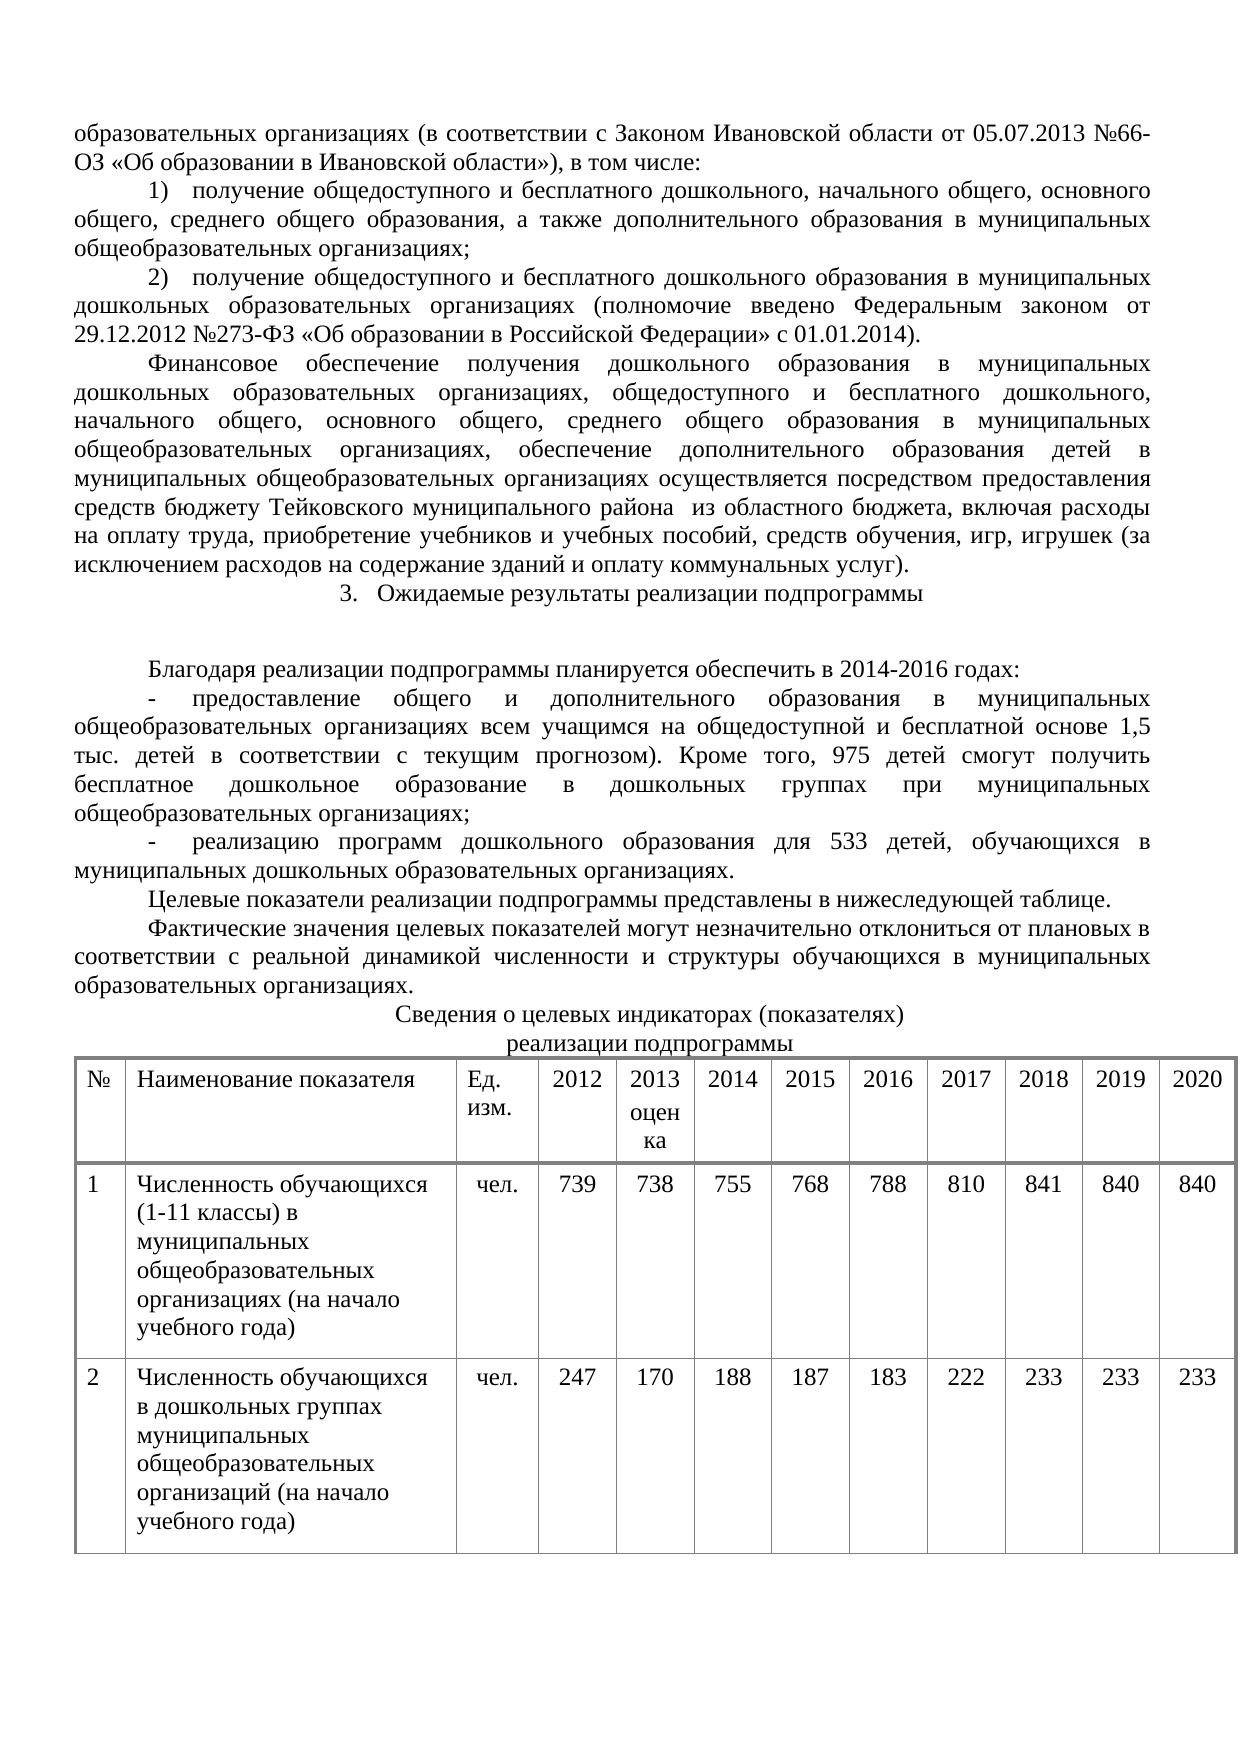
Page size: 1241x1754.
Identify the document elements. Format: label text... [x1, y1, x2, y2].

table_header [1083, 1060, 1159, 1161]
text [74, 118, 1152, 176]
text Целевые показатели реализации подпрограммы представлены в нижеследующей таблице. [74, 884, 1152, 913]
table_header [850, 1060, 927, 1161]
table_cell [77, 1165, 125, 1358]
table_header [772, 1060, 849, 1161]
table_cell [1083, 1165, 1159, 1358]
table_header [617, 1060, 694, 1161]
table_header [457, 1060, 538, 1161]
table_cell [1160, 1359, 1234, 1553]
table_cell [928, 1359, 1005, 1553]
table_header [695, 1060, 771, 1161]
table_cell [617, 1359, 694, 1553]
text реализации подпрограммы [74, 1028, 1152, 1056]
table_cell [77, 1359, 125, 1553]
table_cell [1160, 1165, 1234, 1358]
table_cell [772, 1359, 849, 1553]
list - реализацию программ дошкольного образования для 533 детей, обучающихся в муниципальных дошкольных образовательных организациях. [74, 826, 1152, 884]
list - предоставление общего и дополнительного образования в муниципальных общеобразовательных организациях всем учащимся на общедоступной и бесплатной основе 1,5 тыс. детей в соответствии с текущим прогнозом). Кроме того, 975 детей смогут получить бесплатное дошкольное образование в дошкольных группах при муниципальных общеобразовательных организациях; [74, 683, 1152, 826]
list 2) получение общедоступного и бесплатного дошкольного образования в муниципальных дошкольных образовательных организациях (полномочие введено Федеральным законом от 29.12.2012 №273-ФЗ «Об образовании в Российской Федерации» с 01.01.2014). [74, 262, 1152, 348]
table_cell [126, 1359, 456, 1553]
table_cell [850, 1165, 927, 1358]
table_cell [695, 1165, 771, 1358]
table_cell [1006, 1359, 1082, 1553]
text Благодаря реализации подпрограммы планируется обеспечить в 2014-2016 годах: [74, 654, 1152, 683]
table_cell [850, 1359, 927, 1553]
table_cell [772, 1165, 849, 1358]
text Финансовое обеспечение получения дошкольного образования в муниципальных дошкольных образовательных организациях, общедоступного и бесплатного дошкольного, начального общего, основного общего, среднего общего образования в муниципальных общеобразовательных организациях, обеспечение дополнительного образования детей в муниципальных общеобразовательных организациях осуществляется посредством предоставления средств бюджету Тейковского муниципального района из областного бюджета, включая расходы на оплату труда, приобретение учебников и учебных пособий, средств обучения, игр, игрушек (за исключением расходов на содержание зданий и оплату коммунальных услуг). [74, 348, 1152, 578]
text Фактические значения целевых показателей могут незначительно отклониться от плановых в соответствии с реальной динамикой численности и структуры обучающихся в муниципальных образовательных организациях. [74, 913, 1152, 999]
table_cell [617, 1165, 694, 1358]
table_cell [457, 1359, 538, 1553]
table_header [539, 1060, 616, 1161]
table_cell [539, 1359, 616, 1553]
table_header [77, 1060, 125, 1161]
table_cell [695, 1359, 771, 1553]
text Сведения о целевых индикаторах (показателях) [74, 999, 1152, 1028]
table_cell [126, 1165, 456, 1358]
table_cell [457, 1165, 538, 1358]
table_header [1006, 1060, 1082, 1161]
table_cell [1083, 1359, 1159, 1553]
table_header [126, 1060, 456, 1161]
list 1) получение общедоступного и бесплатного дошкольного, начального общего, основного общего, среднего общего образования, а также дополнительного образования в муниципальных общеобразовательных организациях; [74, 176, 1152, 262]
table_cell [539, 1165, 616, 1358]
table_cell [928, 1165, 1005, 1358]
subtitle Ожидаемые результаты реализации подпрограммы [111, 578, 1152, 607]
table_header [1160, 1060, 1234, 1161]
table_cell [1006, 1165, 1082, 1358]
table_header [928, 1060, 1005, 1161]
